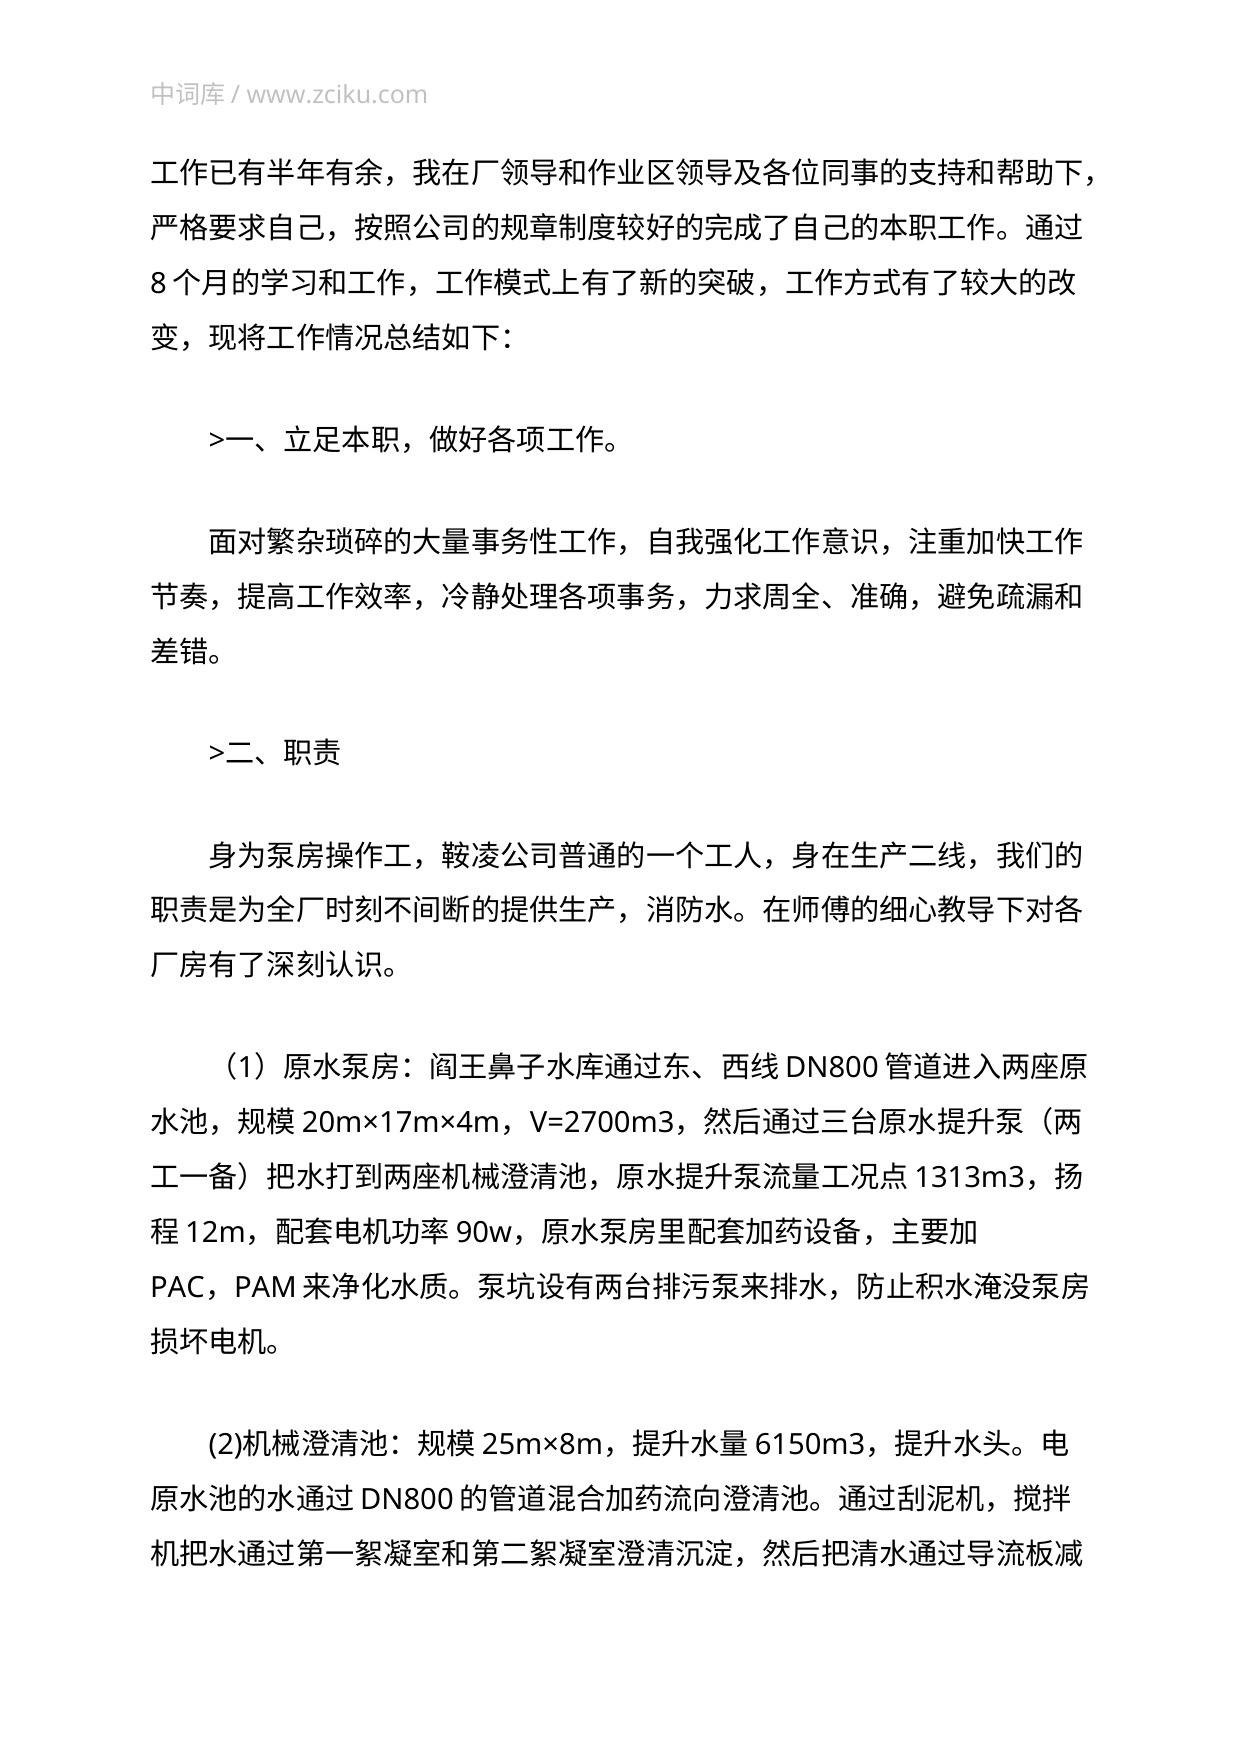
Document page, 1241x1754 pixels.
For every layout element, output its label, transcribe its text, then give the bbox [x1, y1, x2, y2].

text （1）原水泵房：阎王鼻子水库通过东、西线DN800管道进入两座原水池，规模20m×17m×4m，V=2700m3，然后通过三台原水提升泵（两工一备）把水打到两座机械澄清池，原水提升泵流量工况点1313m3，扬程12m，配套电机功率90w，原水泵房里配套加药设备，主要加PAC，PAM来净化水质。泵坑设有两台排污泵来排水，防止积水淹没泵房损坏电机。 [150, 1044, 1090, 1361]
text 身为泵房操作工，鞍凌公司普通的一个工人，身在生产二线，我们的职责是为全厂时刻不间断的提供生产，消防水。在师傅的细心教导下对各厂房有了深刻认识。 [150, 832, 1090, 984]
text >一、立足本职，做好各项工作。 [150, 417, 1090, 459]
text >二、职责 [150, 730, 1090, 772]
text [150, 150, 1090, 357]
text 面对繁杂琐碎的大量事务性工作，自我强化工作意识，注重加快工作节奏，提高工作效率，冷静处理各项事务，力求周全、准确，避免疏漏和差错。 [150, 518, 1090, 671]
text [150, 1420, 1090, 1573]
